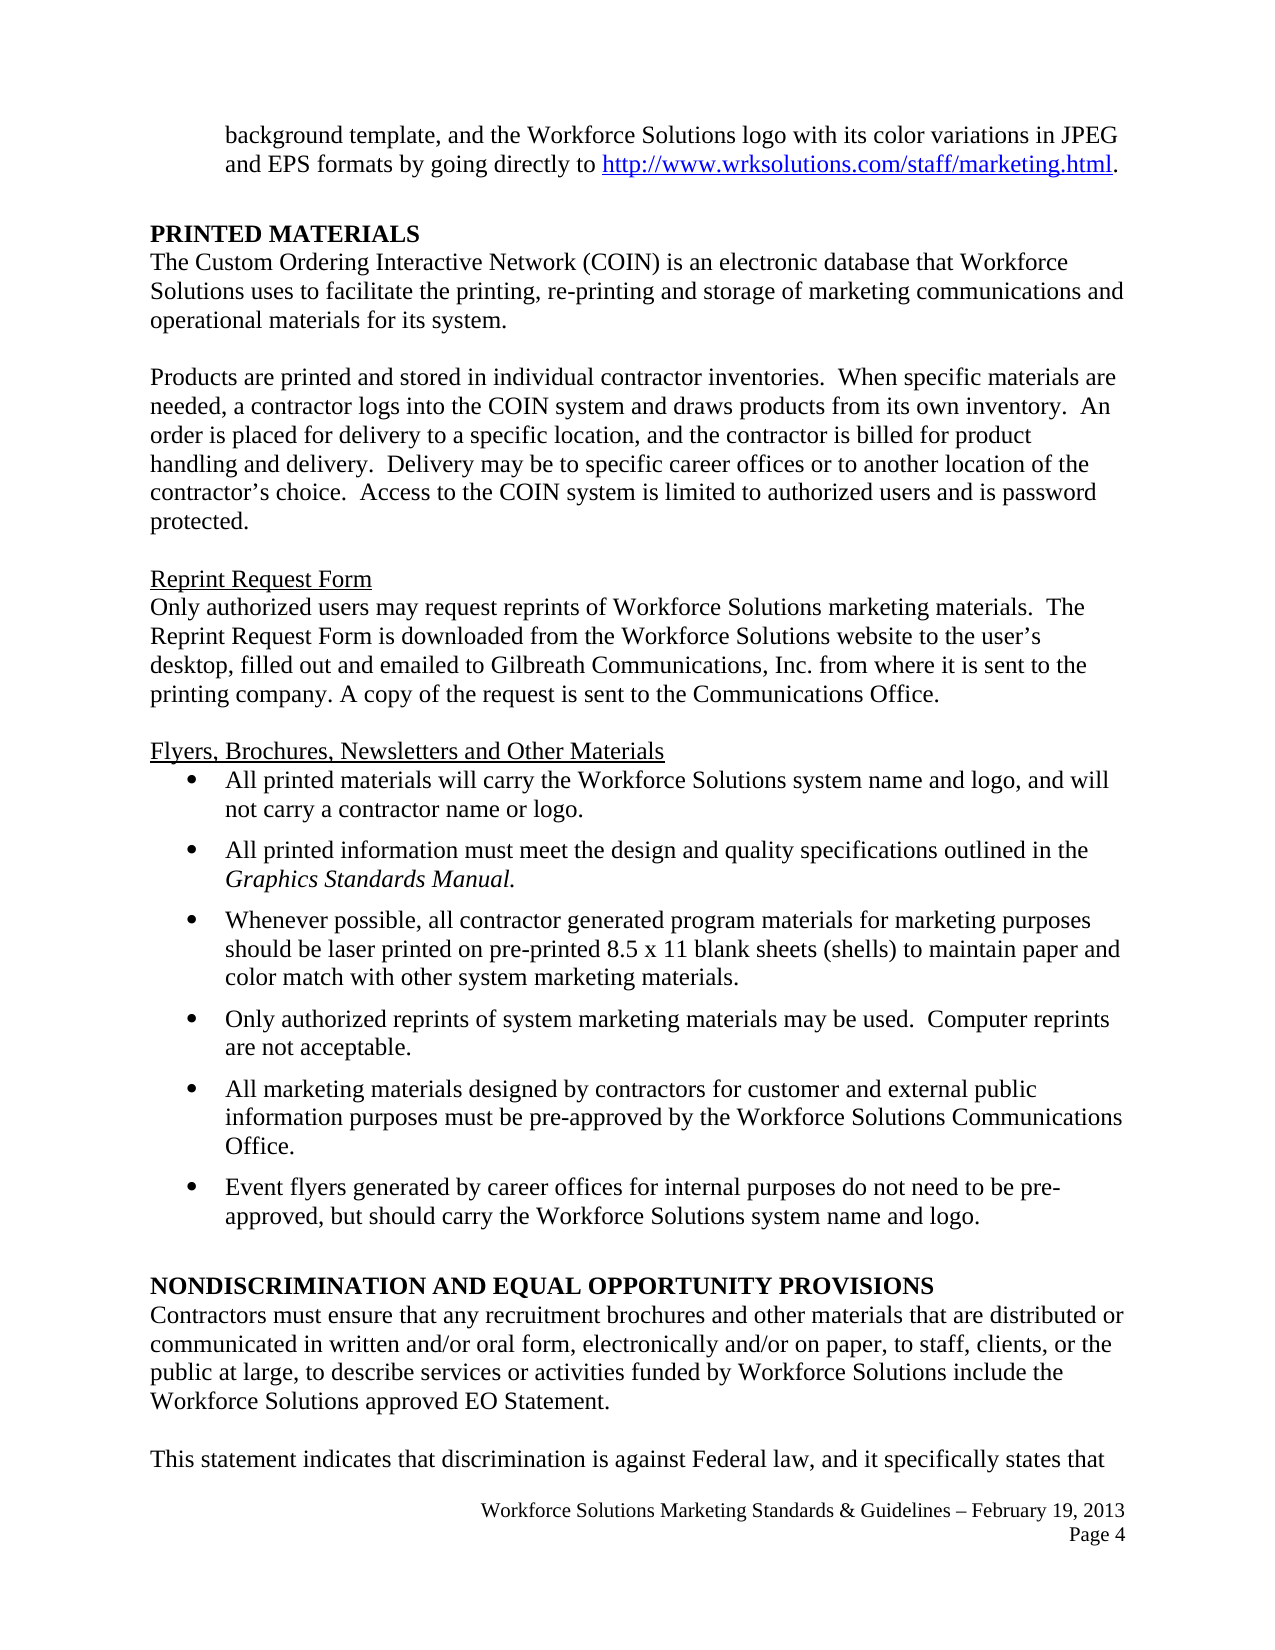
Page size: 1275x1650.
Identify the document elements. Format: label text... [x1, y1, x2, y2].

text Only authorized users may request reprints of Workforce Solutions marketing materials. The Reprint Request Form is downloaded from the Workforce Solutions website to the user’s desktop, filled out and emailed to Gilbreath Communications, Inc. from where it is sent to the printing company. A copy of the request is sent to the Communications Office. [150, 592, 1125, 707]
list All marketing materials designed by contractors for customer and external public information purposes must be pre-approved by the Workforce Solutions Communications Office. [187, 1074, 1125, 1160]
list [187, 120, 1125, 177]
list Only authorized reprints of system marketing materials may be used. Computer reprints are not acceptable. [187, 1004, 1125, 1061]
text Contractors must ensure that any recruitment brochures and other materials that are distributed or communicated in written and/or oral form, electronically and/or on paper, to staff, clients, or the public at large, to describe services or activities funded by Workforce Solutions include the Workforce Solutions approved EO Statement. [150, 1300, 1125, 1415]
text This statement indicates that discrimination is against Federal law, and it specifically states that [150, 1444, 1125, 1472]
text PRINTED MATERIALS [150, 219, 1125, 247]
text The Custom Ordering Interactive Network (COIN) is an electronic database that Workforce Solutions uses to facilitate the printing, re-printing and storage of marketing communications and operational materials for its system. [150, 247, 1125, 334]
text NONDISCRIMINATION AND EQUAL OPPORTUNITY PROVISIONS [150, 1271, 1125, 1300]
list All printed materials will carry the Workforce Solutions system name and logo, and will not carry a contractor name or logo. [187, 765, 1125, 822]
text Flyers, Brochures, Newsletters and Other Materials [150, 736, 1125, 765]
list Whenever possible, all contractor generated program materials for marketing purposes should be laser printed on pre-printed 8.5 x 11 blank sheets (shells) to maintain paper and color match with other system marketing materials. [187, 905, 1125, 991]
list Event flyers generated by career offices for internal purposes do not need to be pre-approved, but should carry the Workforce Solutions system name and logo. [187, 1172, 1125, 1230]
list All printed information must meet the design and quality specifications outlined in the Graphics Standards Manual. [187, 835, 1125, 892]
text Products are printed and stored in individual contractor inventories. When specific materials are needed, a contractor logs into the COIN system and draws products from its own inventory. An order is placed for delivery to a specific location, and the contractor is billed for product handling and delivery. Delivery may be to specific career offices or to another location of the contractor’s choice. Access to the COIN system is limited to authorized users and is password protected. [150, 362, 1125, 535]
text Reprint Request Form [150, 564, 1125, 592]
